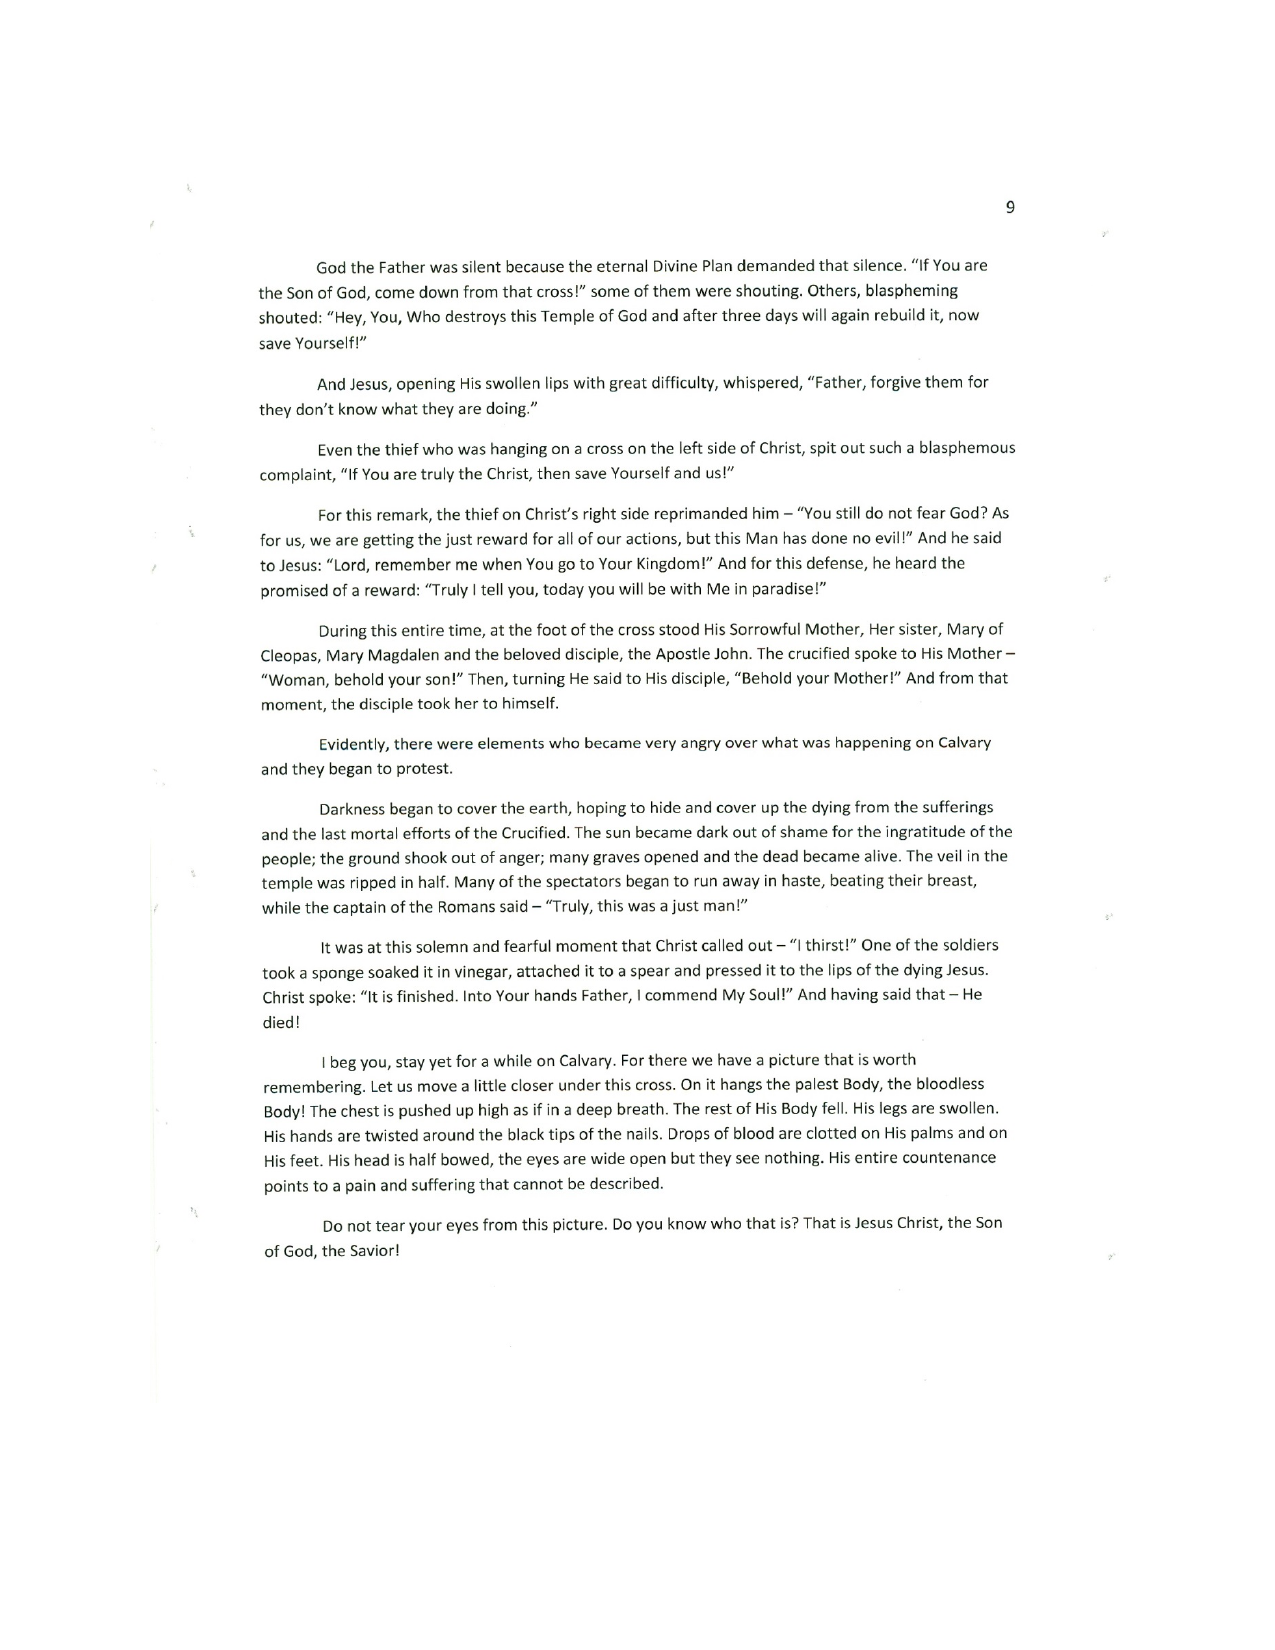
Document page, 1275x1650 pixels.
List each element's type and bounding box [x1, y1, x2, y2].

picture [150, 150, 1125, 1403]
